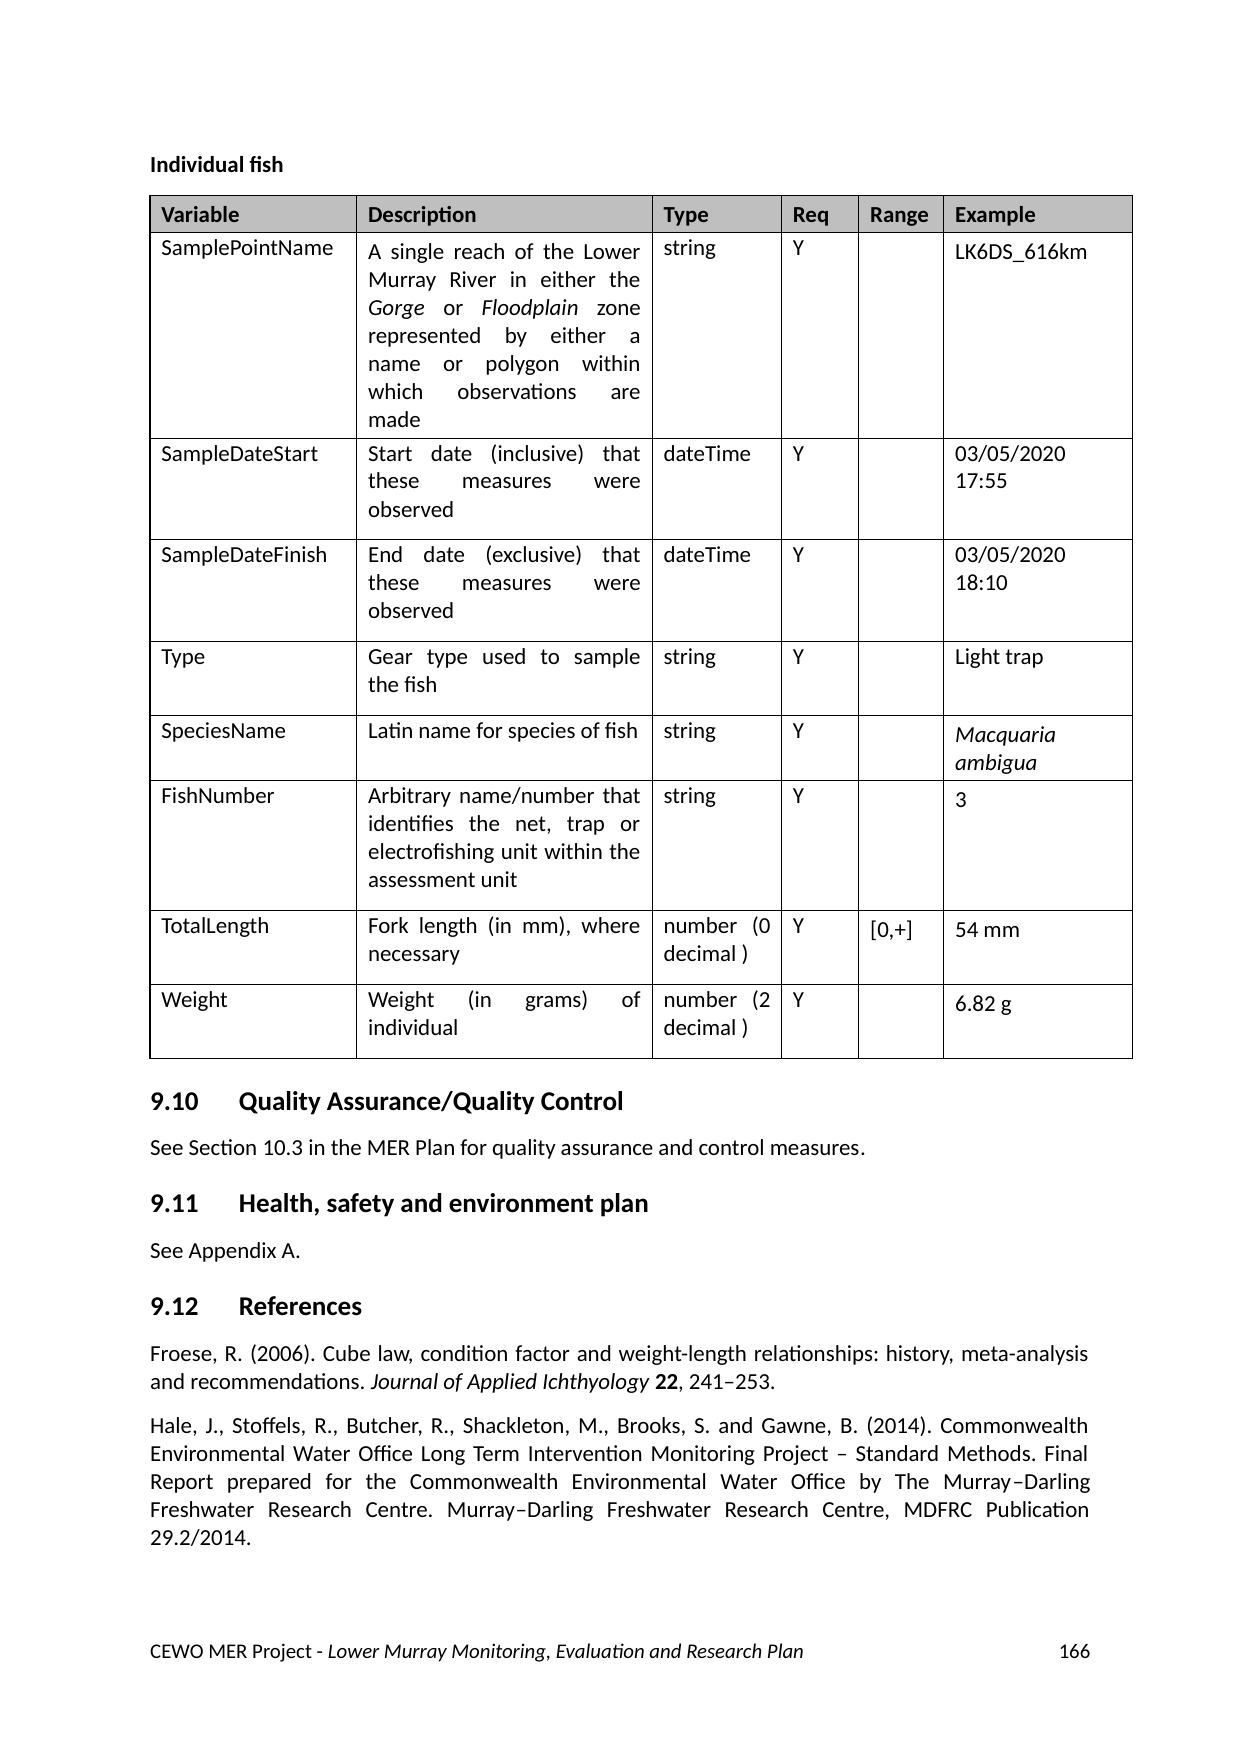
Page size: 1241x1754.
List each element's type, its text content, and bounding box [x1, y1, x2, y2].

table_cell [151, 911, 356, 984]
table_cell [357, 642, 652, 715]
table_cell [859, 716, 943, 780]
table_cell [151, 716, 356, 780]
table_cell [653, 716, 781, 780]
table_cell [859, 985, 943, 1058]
text See Appendix A. [150, 1236, 1090, 1264]
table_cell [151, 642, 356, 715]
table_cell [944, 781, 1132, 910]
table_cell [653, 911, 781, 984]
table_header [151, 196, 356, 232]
subtitle References [150, 1289, 1090, 1322]
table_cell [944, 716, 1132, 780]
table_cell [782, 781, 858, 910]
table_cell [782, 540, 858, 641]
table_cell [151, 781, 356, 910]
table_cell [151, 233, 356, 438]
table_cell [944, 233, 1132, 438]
text Individual fish [150, 150, 1090, 178]
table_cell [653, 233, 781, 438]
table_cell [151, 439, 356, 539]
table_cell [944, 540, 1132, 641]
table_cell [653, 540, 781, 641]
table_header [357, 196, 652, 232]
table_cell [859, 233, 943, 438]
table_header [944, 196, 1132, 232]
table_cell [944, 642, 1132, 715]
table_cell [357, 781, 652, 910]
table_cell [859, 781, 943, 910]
text Hale, J., Stoffels, R., Butcher, R., Shackleton, M., Brooks, S. and Gawne, B. (2014). Commonwealth Environmental Water Office Long Term Intervention Monitoring Project – Standard Methods. Final Report prepared for the Commonwealth Environmental Water Office by The Murray–Darling Freshwater Research Centre. Murray–Darling Freshwater Research Centre, MDFRC Publication 29.2/2014. [150, 1411, 1090, 1552]
text See Section 10.3 in the MER Plan for quality assurance and control measures. [150, 1133, 1090, 1161]
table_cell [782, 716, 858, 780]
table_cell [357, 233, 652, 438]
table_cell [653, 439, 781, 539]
text Froese, R. (2006). Cube law, condition factor and weight-length relationships: history, meta-analysis and recommendations. Journal of Applied Ichthyology 22, 241–253. [150, 1339, 1090, 1395]
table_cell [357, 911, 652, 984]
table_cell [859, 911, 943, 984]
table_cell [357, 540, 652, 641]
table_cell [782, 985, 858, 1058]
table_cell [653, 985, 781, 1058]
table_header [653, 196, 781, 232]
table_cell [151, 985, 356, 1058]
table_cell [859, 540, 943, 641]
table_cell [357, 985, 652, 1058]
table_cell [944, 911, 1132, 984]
subtitle Quality Assurance/Quality Control [150, 1084, 1090, 1117]
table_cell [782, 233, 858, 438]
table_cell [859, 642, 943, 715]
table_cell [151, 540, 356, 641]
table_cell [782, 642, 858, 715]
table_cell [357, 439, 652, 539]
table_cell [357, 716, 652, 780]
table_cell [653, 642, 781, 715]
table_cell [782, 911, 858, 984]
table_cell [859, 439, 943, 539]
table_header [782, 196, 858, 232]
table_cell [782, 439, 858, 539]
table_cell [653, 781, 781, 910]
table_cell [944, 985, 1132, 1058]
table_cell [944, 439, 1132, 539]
subtitle Health, safety and environment plan [150, 1186, 1090, 1219]
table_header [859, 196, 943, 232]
